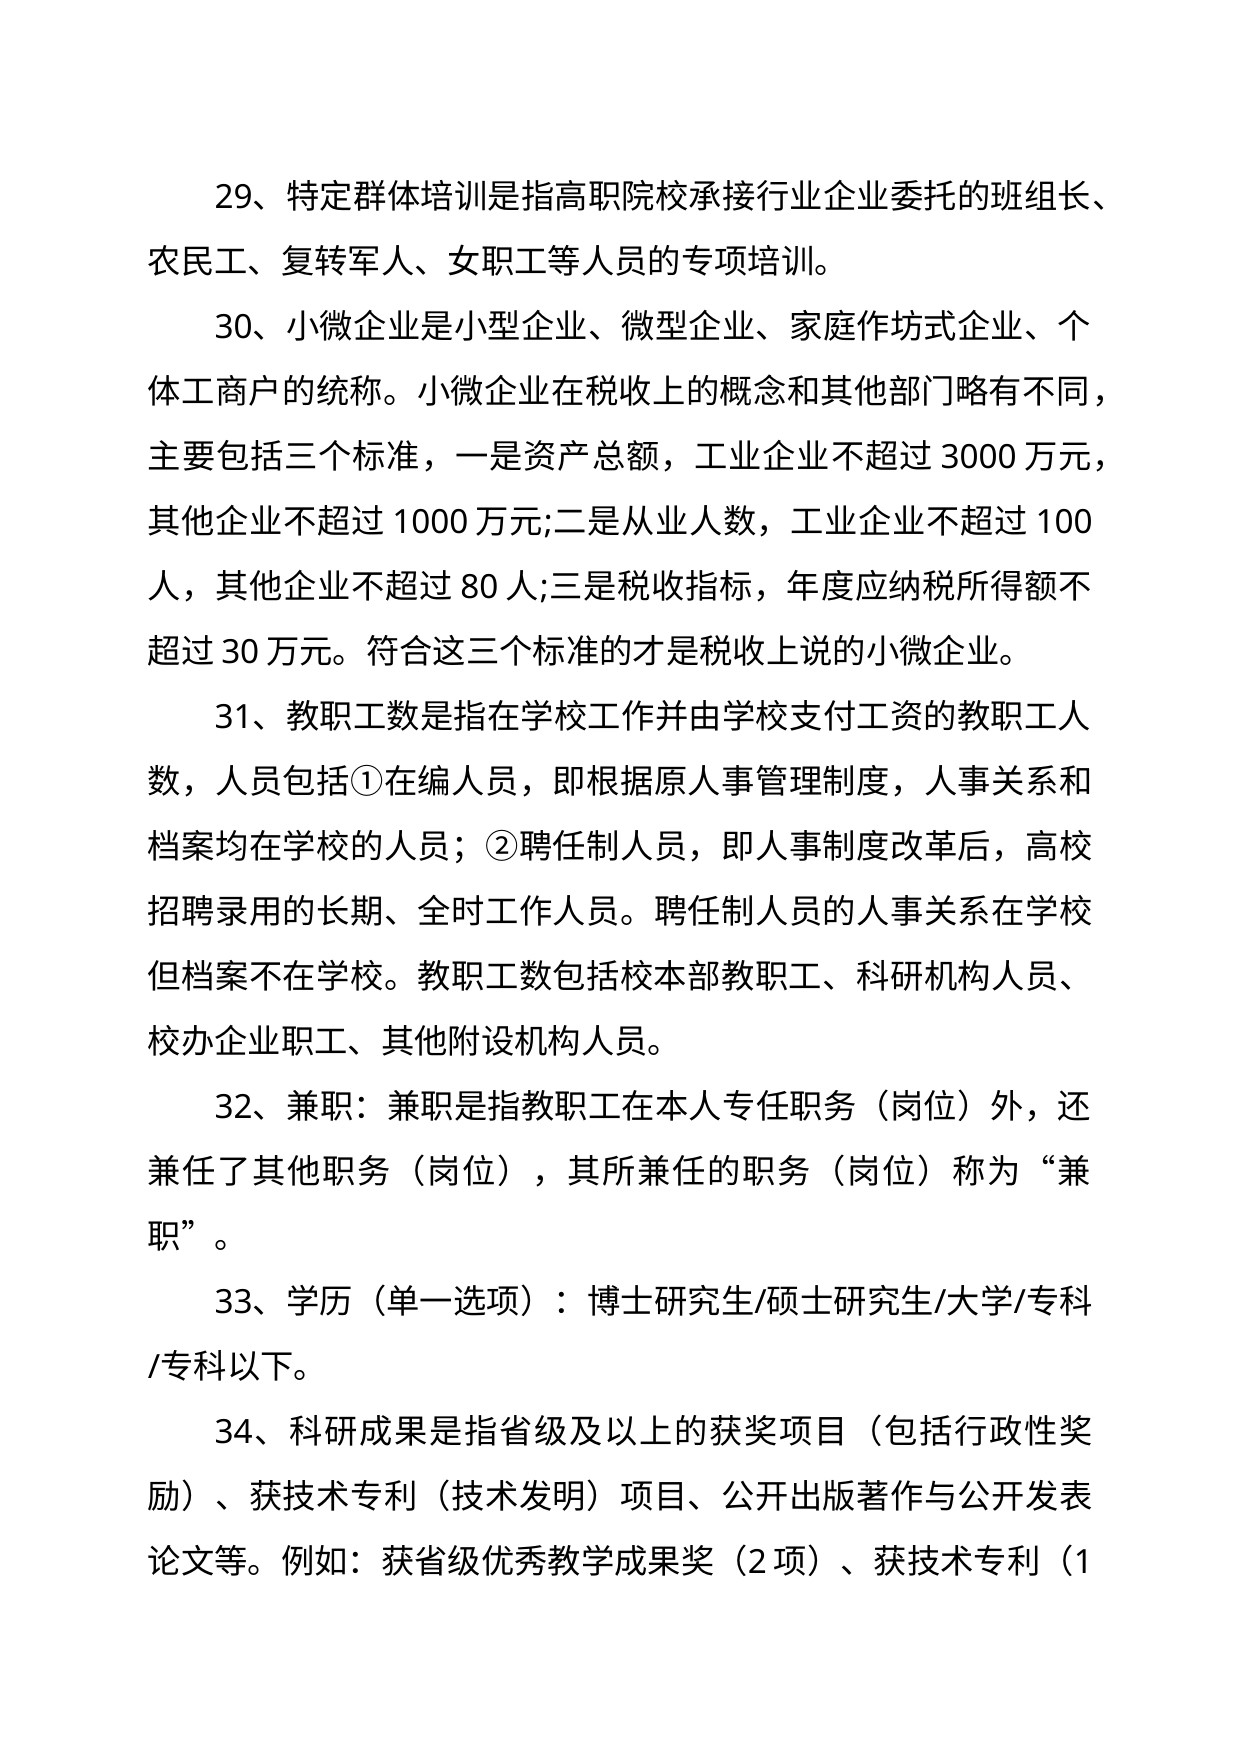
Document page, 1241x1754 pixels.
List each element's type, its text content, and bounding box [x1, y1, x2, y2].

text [148, 1397, 1092, 1592]
text 31、教职工数是指在学校工作并由学校支付工资的教职工人数，人员包括①在编人员，即根据原人事管理制度，人事关系和档案均在学校的人员；②聘任制人员，即人事制度改革后，高校招聘录用的长期、全时工作人员。聘任制人员的人事关系在学校但档案不在学校。教职工数包括校本部教职工、科研机构人员、校办企业职工、其他附设机构人员。 [148, 682, 1092, 1072]
text 32、兼职：兼职是指教职工在本人专任职务（岗位）外，还兼任了其他职务（岗位），其所兼任的职务（岗位）称为“兼职”。 [148, 1072, 1092, 1267]
text 30、小微企业是小型企业、微型企业、家庭作坊式企业、个体工商户的统称。小微企业在税收上的概念和其他部门略有不同，主要包括三个标准，一是资产总额，工业企业不超过3000万元，其他企业不超过1000万元;二是从业人数，工业企业不超过100人，其他企业不超过80人;三是税收指标，年度应纳税所得额不超过30万元。符合这三个标准的才是税收上说的小微企业。 [148, 292, 1092, 682]
text 33、学历（单一选项）：博士研究生/硕士研究生/大学/专科/专科以下。 [148, 1267, 1092, 1397]
text 29、特定群体培训是指高职院校承接行业企业委托的班组长、农民工、复转军人、女职工等人员的专项培训。 [148, 162, 1092, 292]
